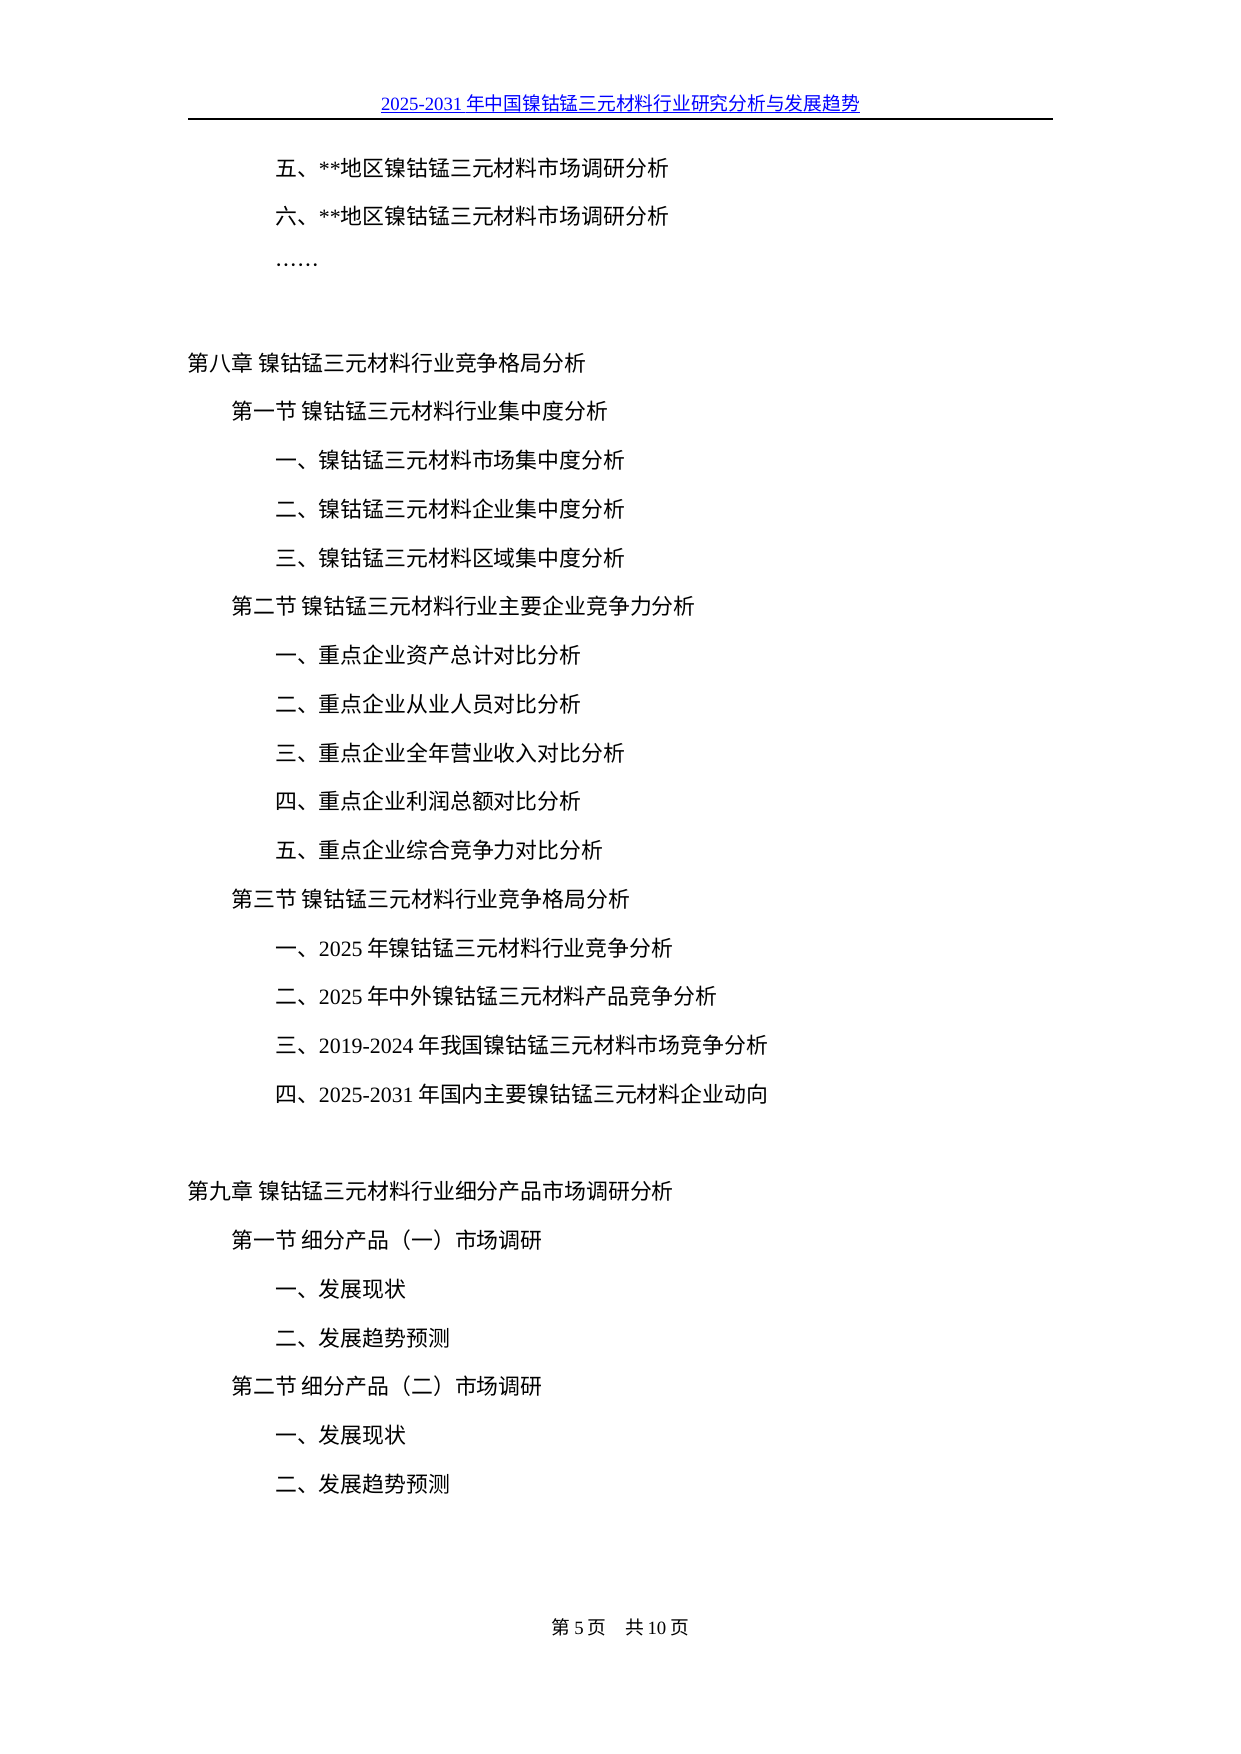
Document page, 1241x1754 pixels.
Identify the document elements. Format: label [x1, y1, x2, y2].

text [187, 150, 1053, 1499]
